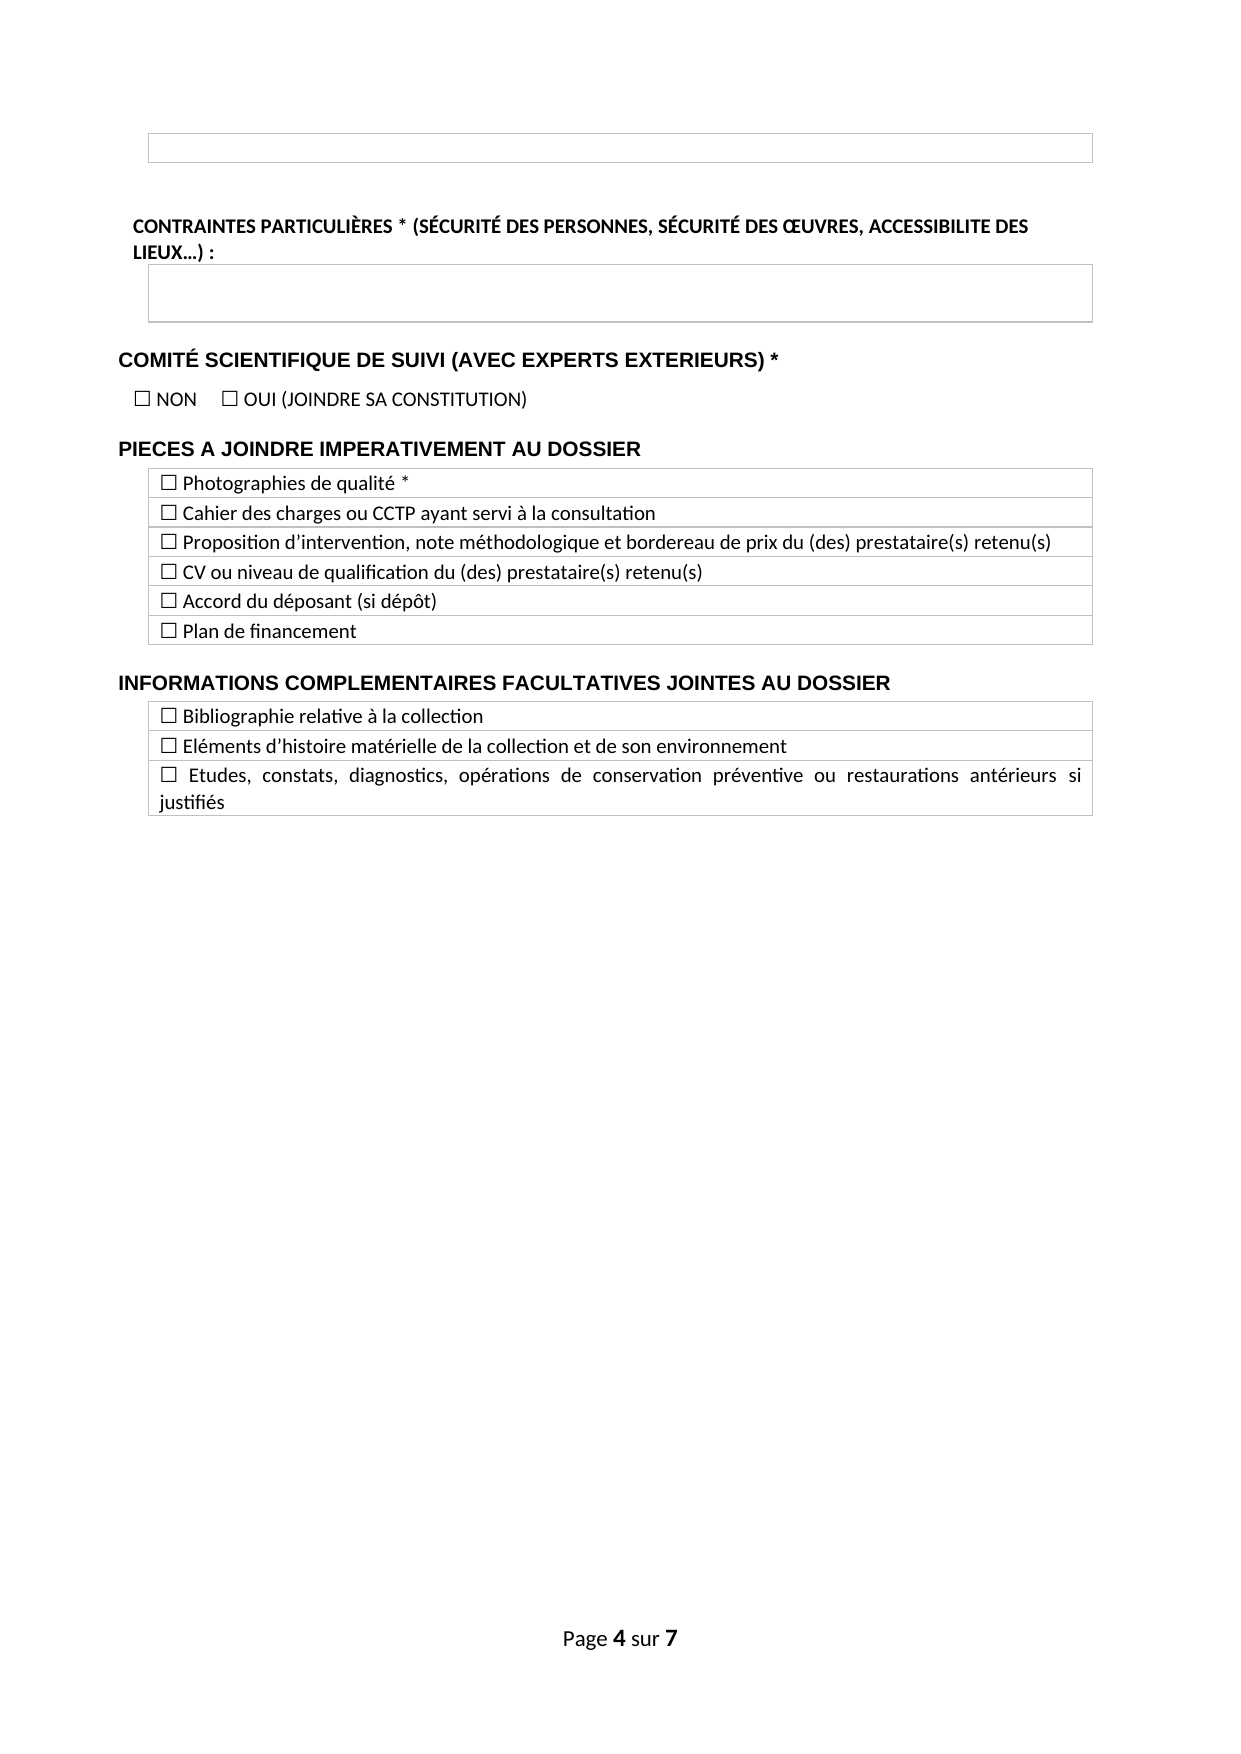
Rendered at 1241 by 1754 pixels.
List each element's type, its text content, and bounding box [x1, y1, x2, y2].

table_cell CV ou niveau de qualification du (des) prestataire(s) retenu(s) [149, 557, 1092, 585]
subtitle non oui (joindre sa constitution) [133, 384, 1093, 412]
table_header [149, 265, 1092, 321]
subtitle Comité scientifique de suivi (avec experts EXTERIEURS) * [118, 347, 1093, 371]
subtitle Contraintes particulières * (sécurité des personnes, sécurité des œuvres, ACCESSIBILITE DES LIEUX…) : [133, 213, 1093, 264]
table_header Photographies de qualité * [149, 469, 1092, 497]
table_cell Eléments d’histoire matérielle de la collection et de son environnement [149, 731, 1092, 759]
subtitle PIECES A JOINDRE IMPERATIVEMENT au dossier [118, 437, 1093, 461]
table_cell Cahier des charges ou CCTP ayant servi à la consultation [149, 498, 1092, 526]
table_cell Plan de financement [149, 616, 1092, 644]
table_header Bibliographie relative à la collection [149, 702, 1092, 730]
table_cell Proposition d’intervention, note méthodologique et bordereau de prix du (des) prestataire(s) retenu(s) [149, 528, 1092, 556]
subtitle INFORMATIONS COMPLEMENTAIRES FACULTATIVES JOINTES AU DOSSIER [118, 670, 1093, 694]
table_header [149, 134, 1092, 162]
table_cell Etudes, constats, diagnostics, opérations de conservation préventive ou restaurations antérieurs si justifiés [149, 761, 1092, 814]
table_cell Accord du déposant (si dépôt) [149, 586, 1092, 615]
